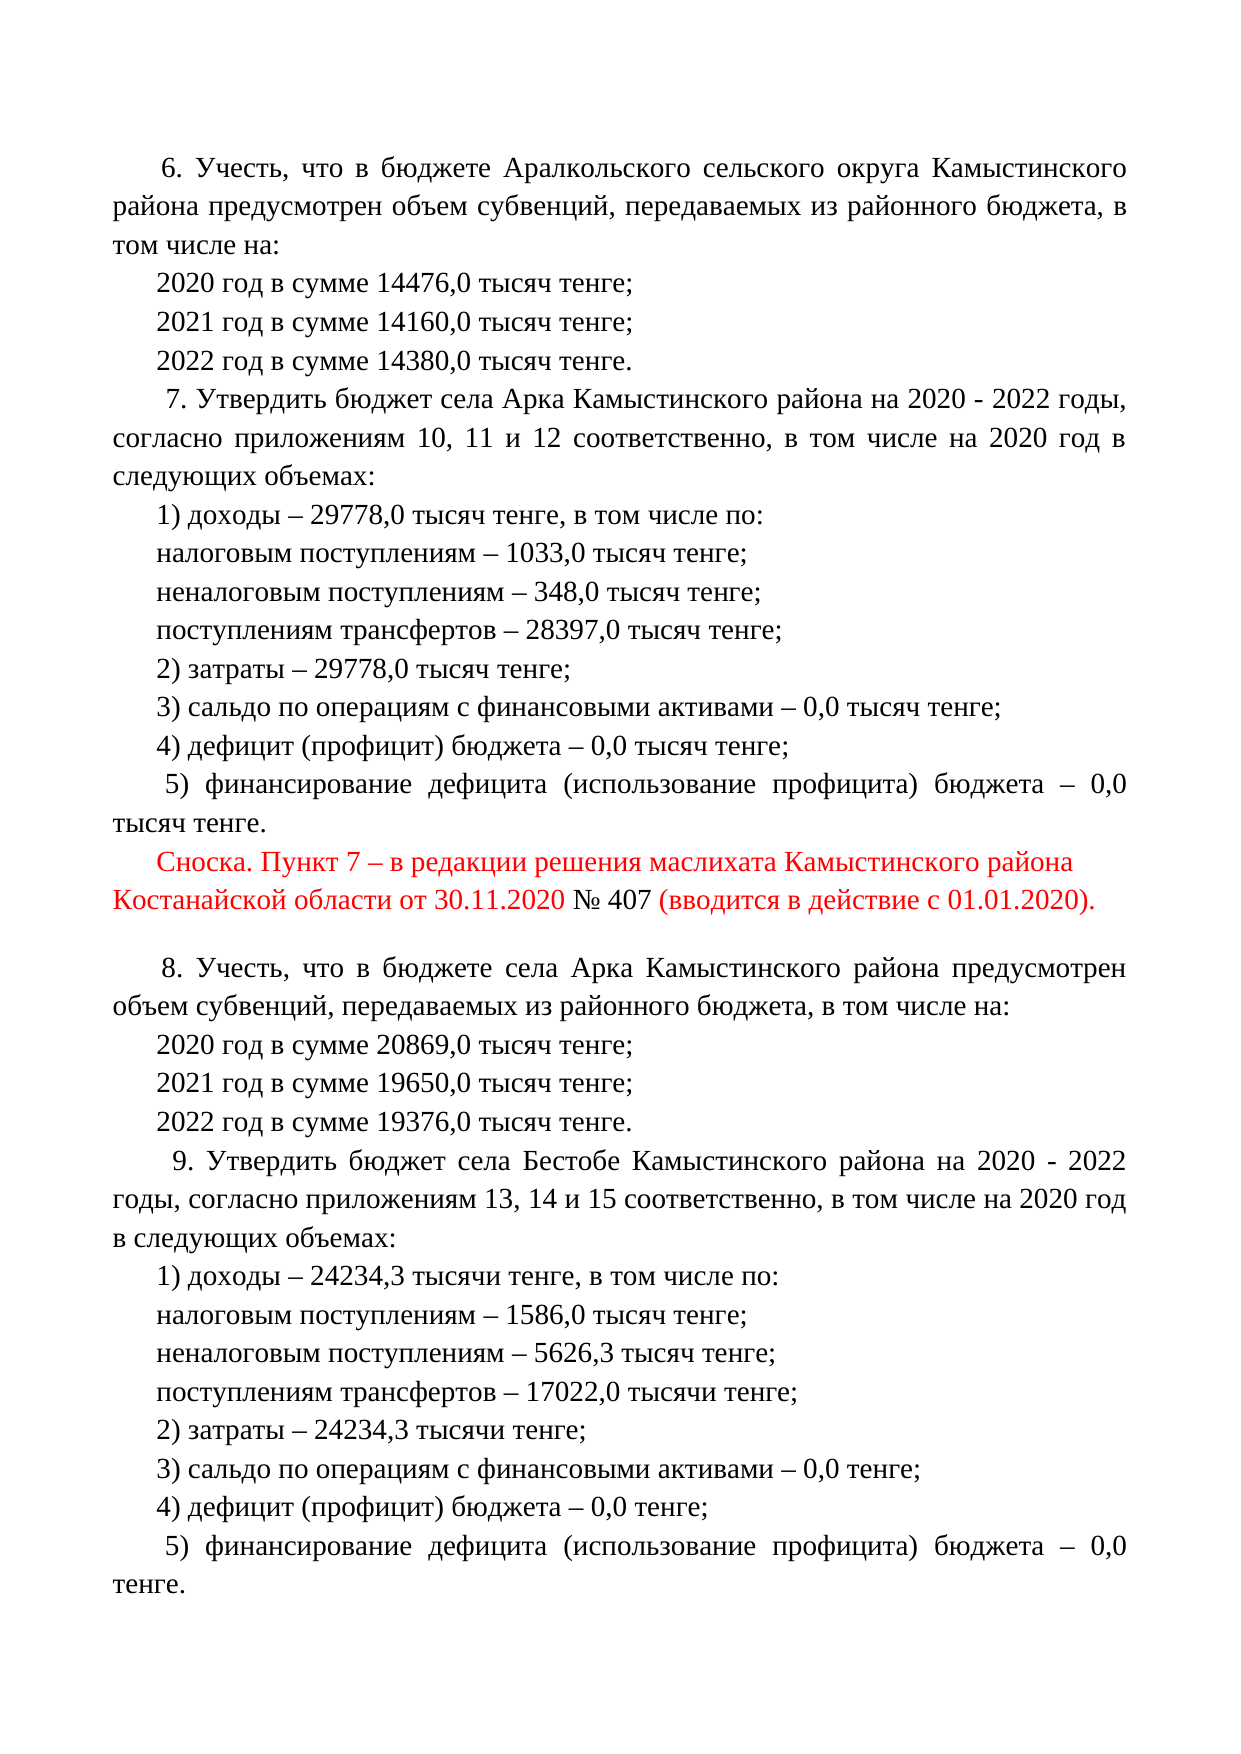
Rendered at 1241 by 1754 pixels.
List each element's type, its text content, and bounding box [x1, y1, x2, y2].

text 9. Утвердить бюджет села Бестобе Камыстинского района на 2020 - 2022 годы, согласно приложениям 13, 14 и 15 соответственно, в том числе на 2020 год в следующих объемах: [112, 1143, 1128, 1253]
text 2) затраты – 24234,3 тысячи тенге; [112, 1412, 1128, 1446]
text 6. Учесть, что в бюджете Аралкольского сельского округа Камыстинского района предусмотрен объем субвенций, передаваемых из районного бюджета, в том числе на: [112, 150, 1128, 261]
text 2021 год в сумме 14160,0 тысяч тенге; [112, 304, 1128, 338]
text 5) финансирование дефицита (использование профицита) бюджета – 0,0 тенге. [112, 1528, 1128, 1600]
text 5) финансирование дефицита (использование профицита) бюджета – 0,0 тысяч тенге. [112, 767, 1128, 839]
text 3) сальдо по операциям с финансовыми активами – 0,0 тенге; [112, 1451, 1128, 1484]
text поступлениям трансфертов – 17022,0 тысячи тенге; [112, 1374, 1128, 1407]
text 2020 год в сумме 20869,0 тысяч тенге; [112, 1027, 1128, 1061]
text 1) доходы – 29778,0 тысяч тенге, в том числе по: [112, 497, 1128, 530]
text 2022 год в сумме 14380,0 тысяч тенге. [112, 343, 1128, 376]
text 2021 год в сумме 19650,0 тысяч тенге; [112, 1066, 1128, 1099]
text 4) дефицит (профицит) бюджета – 0,0 тенге; [112, 1489, 1128, 1523]
text налоговым поступлениям – 1033,0 тысяч тенге; [112, 535, 1128, 569]
text Сноска. Пункт 7 – в редакции решения маслихата Камыстинского района Костанайской области от 30.11.2020 № 407 (вводится в действие с 01.01.2020). [112, 844, 1128, 946]
text 1) доходы – 24234,3 тысячи тенге, в том числе по: [112, 1258, 1128, 1292]
text неналоговым поступлениям – 348,0 тысяч тенге; [112, 574, 1128, 607]
text 2) затраты – 29778,0 тысяч тенге; [112, 651, 1128, 684]
text 8. Учесть, что в бюджете села Арка Камыстинского района предусмотрен объем субвенций, передаваемых из районного бюджета, в том числе на: [112, 950, 1128, 1022]
text поступлениям трансфертов – 28397,0 тысяч тенге; [112, 612, 1128, 646]
text налоговым поступлениям – 1586,0 тысяч тенге; [112, 1297, 1128, 1330]
text неналоговым поступлениям – 5626,3 тысяч тенге; [112, 1335, 1128, 1369]
text 7. Утвердить бюджет села Арка Камыстинского района на 2020 - 2022 годы, согласно приложениям 10, 11 и 12 соответственно, в том числе на 2020 год в следующих объемах: [112, 381, 1128, 492]
text 4) дефицит (профицит) бюджета – 0,0 тысяч тенге; [112, 728, 1128, 762]
text 2020 год в сумме 14476,0 тысяч тенге; [112, 266, 1128, 299]
text 2022 год в сумме 19376,0 тысяч тенге. [112, 1104, 1128, 1138]
text 3) сальдо по операциям с финансовыми активами – 0,0 тысяч тенге; [112, 689, 1128, 723]
